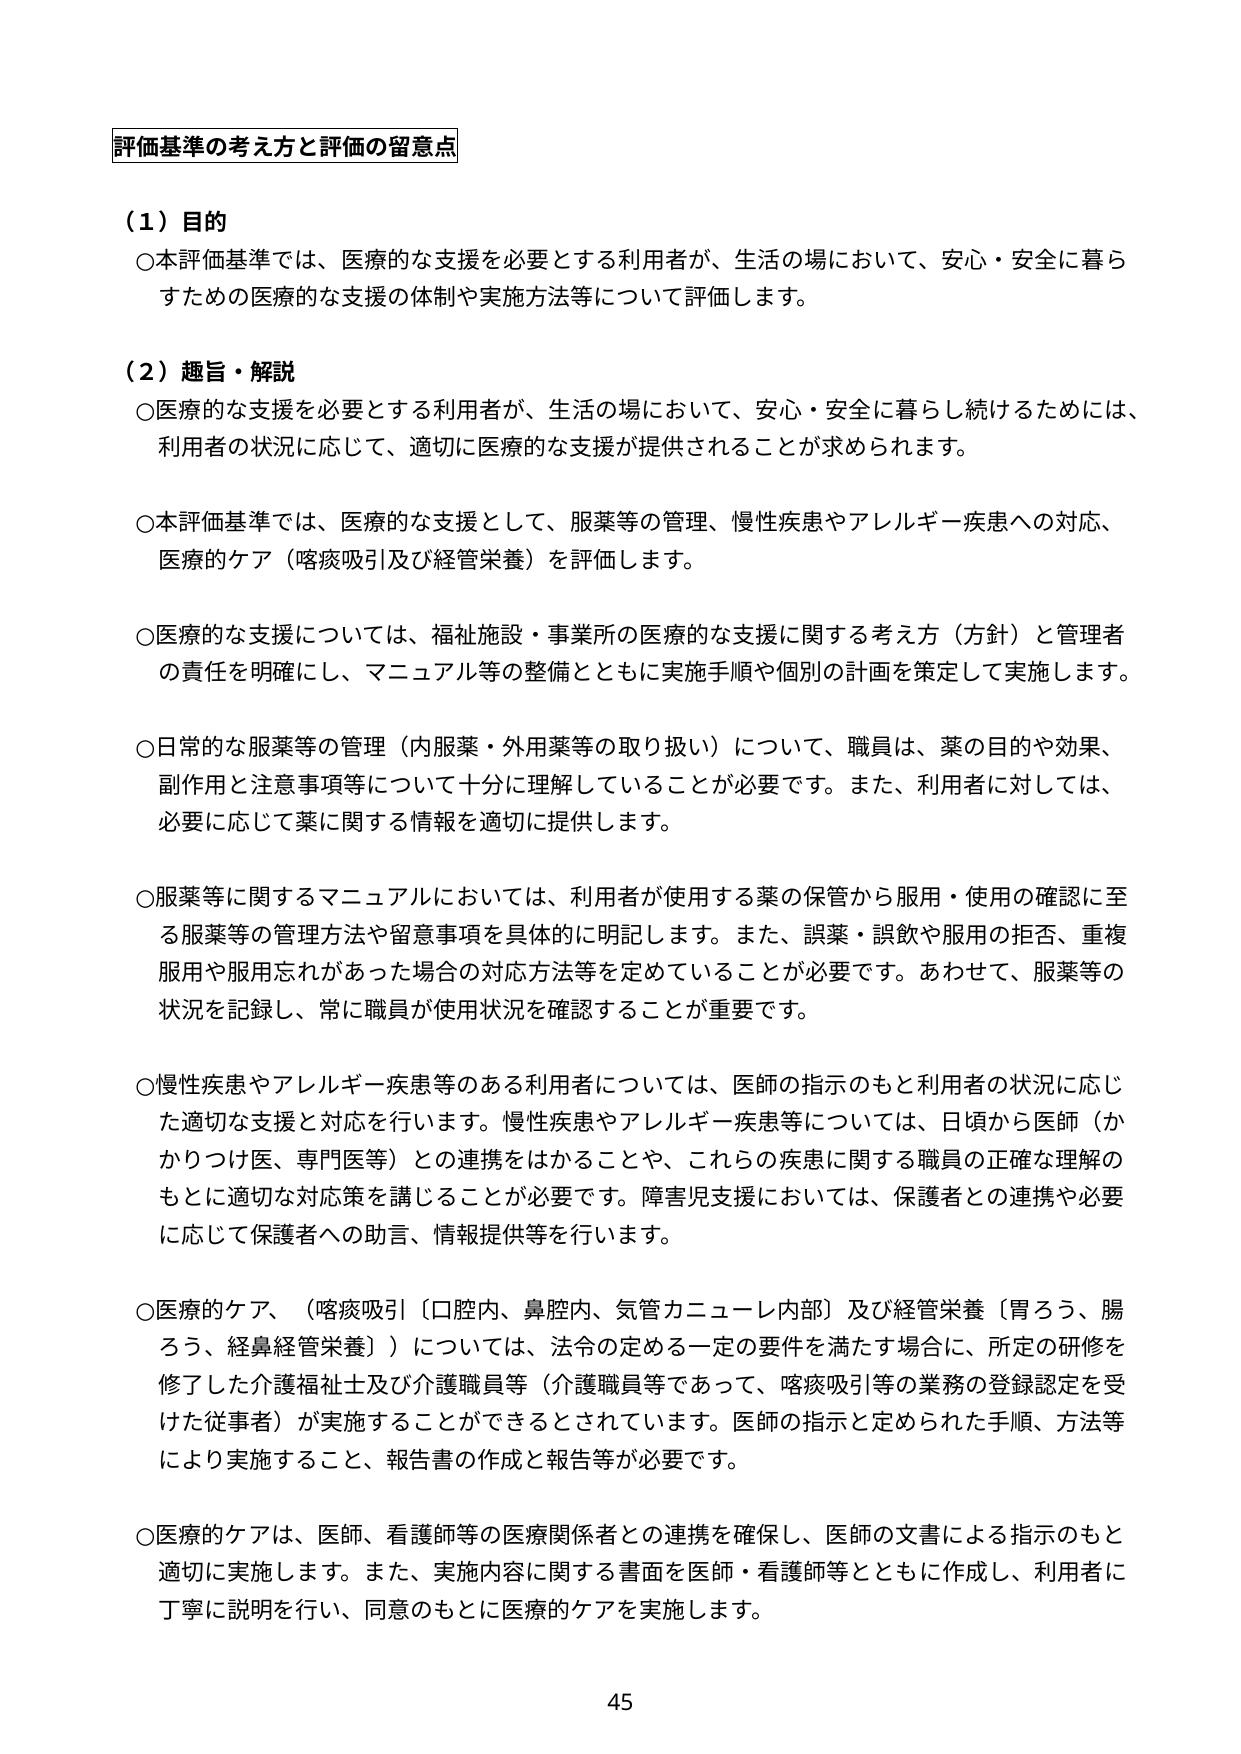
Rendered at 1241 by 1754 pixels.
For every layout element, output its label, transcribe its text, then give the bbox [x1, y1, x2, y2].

text ○日常的な服薬等の管理（内服薬・外用薬等の取り扱い）について、職員は、薬の目的や効果、副作用と注意事項等について十分に理解していることが必要です。また、利用者に対しては、必要に応じて薬に関する情報を適切に提供します。 [135, 727, 1128, 839]
text ○医療的な支援については、福祉施設・事業所の医療的な支援に関する考え方（方針）と管理者の責任を明確にし、マニュアル等の整備とともに実施手順や個別の計画を策定して実施します。 [135, 614, 1128, 689]
text ○慢性疾患やアレルギー疾患等のある利用者については、医師の指示のもと利用者の状況に応じた適切な支援と対応を行います。慢性疾患やアレルギー疾患等については、日頃から医師（かかりつけ医、専門医等）との連携をはかることや、これらの疾患に関する職員の正確な理解のもとに適切な対応策を講じることが必要です。障害児支援においては、保護者との連携や必要に応じて保護者への助言、情報提供等を行います。 [135, 1064, 1128, 1252]
text ○医療的ケアは、医師、看護師等の医療関係者との連携を確保し、医師の文書による指示のもと適切に実施します。また、実施内容に関する書面を医師・看護師等とともに作成し、利用者に丁寧に説明を行い、同意のもとに医療的ケアを実施します。 [135, 1514, 1128, 1627]
text （２）趣旨・解説 [112, 352, 1128, 389]
text ○本評価基準では、医療的な支援として、服薬等の管理、慢性疾患やアレルギー疾患への対応、医療的ケア（喀痰吸引及び経管栄養）を評価します。 [135, 502, 1128, 577]
text ○服薬等に関するマニュアルにおいては、利用者が使用する薬の保管から服用・使用の確認に至る服薬等の管理方法や留意事項を具体的に明記します。また、誤薬・誤飲や服用の拒否、重複服用や服用忘れがあった場合の対応方法等を定めていることが必要です。あわせて、服薬等の状況を記録し、常に職員が使用状況を確認することが重要です。 [135, 877, 1128, 1027]
text 評価基準の考え方と評価の留意点 [112, 127, 1128, 164]
text ○医療的な支援を必要とする利用者が、生活の場において、安心・安全に暮らし続けるためには、利用者の状況に応じて、適切に医療的な支援が提供されることが求められます。 [135, 389, 1128, 464]
text （１）目的 [112, 202, 1128, 239]
text ○本評価基準では、医療的な支援を必要とする利用者が、生活の場において、安心・安全に暮らすための医療的な支援の体制や実施方法等について評価します。 [135, 239, 1128, 314]
text ○医療的ケア、（喀痰吸引〔口腔内、鼻腔内、気管カニューレ内部〕及び経管栄養〔胃ろう、腸ろう、経鼻経管栄養〕）については、法令の定める一定の要件を満たす場合に、所定の研修を修了した介護福祉士及び介護職員等（介護職員等であって、喀痰吸引等の業務の登録認定を受けた従事者）が実施することができるとされています。医師の指示と定められた手順、方法等により実施すること、報告書の作成と報告等が必要です。 [135, 1289, 1128, 1477]
